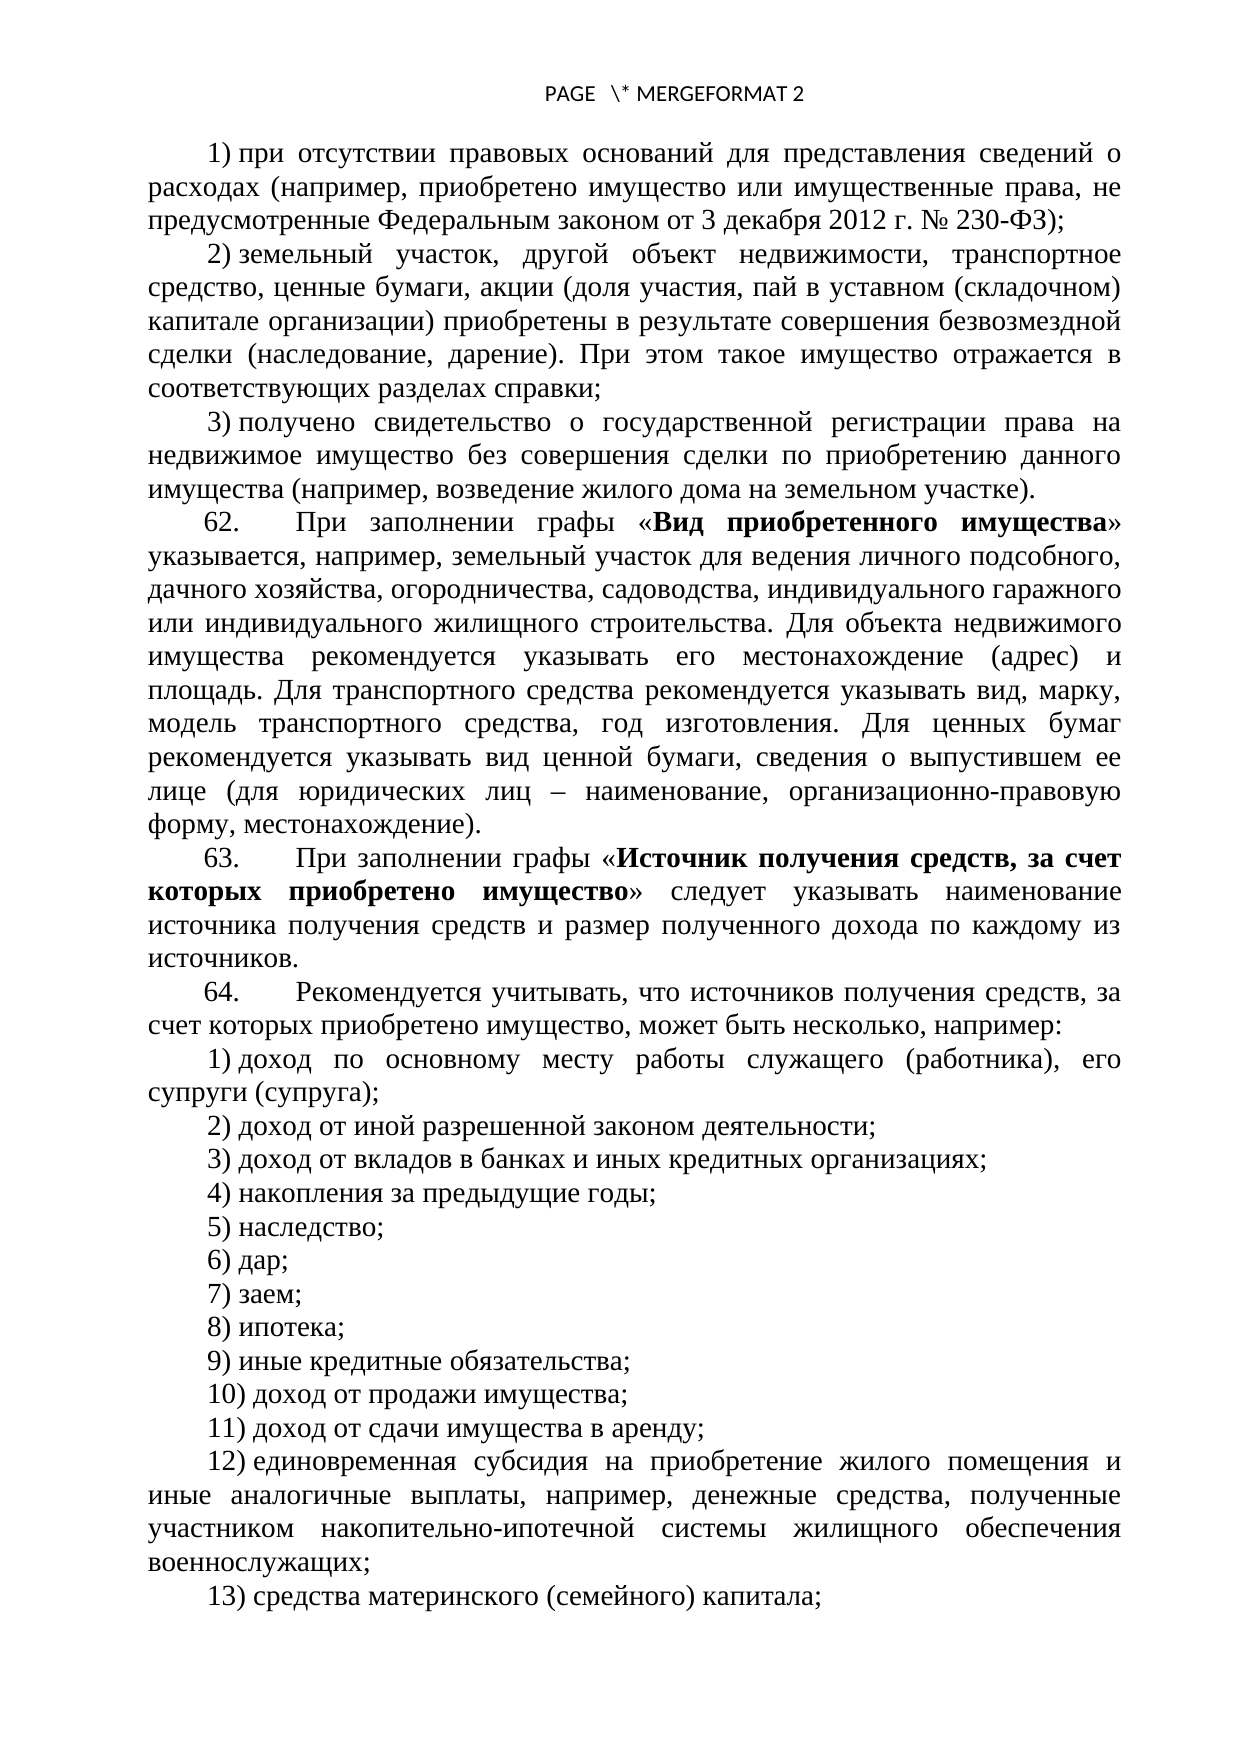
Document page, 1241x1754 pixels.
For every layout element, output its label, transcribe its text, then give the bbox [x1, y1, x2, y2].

text 11) доход от сдачи имущества в аренду; [148, 1410, 1122, 1443]
text 6) дар; [148, 1242, 1122, 1276]
text 2) доход от иной разрешенной законом деятельности; [148, 1108, 1122, 1142]
text 5) наследство; [148, 1209, 1122, 1242]
text 8) ипотека; [148, 1309, 1122, 1343]
text 9) иные кредитные обязательства; [148, 1343, 1122, 1376]
text 13) средства материнского (семейного) капитала; [148, 1578, 1122, 1611]
text 1) доход по основному месту работы служащего (работника), его супруги (супруга); [148, 1041, 1122, 1108]
list При заполнении графы «Вид приобретенного имущества» указывается, например, земельный участок для ведения личного подсобного, дачного хозяйства, огородничества, садоводства, индивидуального гаражного или индивидуального жилищного строительства. Для объекта недвижимого имущества рекомендуется указывать его местонахождение (адрес) и площадь. Для транспортного средства рекомендуется указывать вид, марку, модель транспортного средства, год изготовления. Для ценных бумаг рекомендуется указывать вид ценной бумаги, сведения о выпустившем ее лице (для юридических лиц – наименование, организационно-правовую форму, местонахождение). [148, 504, 1122, 840]
text 12) единовременная субсидия на приобретение жилого помещения и иные аналогичные выплаты, например, денежные средства, полученные участником накопительно-ипотечной системы жилищного обеспечения военнослужащих; [148, 1443, 1122, 1578]
text 2) земельный участок, другой объект недвижимости, транспортное средство, ценные бумаги, акции (доля участия, пай в уставном (складочном) капитале организации) приобретены в результате совершения безвозмездной сделки (наследование, дарение). При этом такое имущество отражается в соответствующих разделах справки; [148, 236, 1122, 404]
text 3) доход от вкладов в банках и иных кредитных организациях; [148, 1142, 1122, 1175]
text 7) заем; [148, 1276, 1122, 1309]
list При заполнении графы «Источник получения средств, за счет которых приобретено имущество» следует указывать наименование источника получения средств и размер полученного дохода по каждому из источников. [148, 840, 1122, 974]
list 1) при отсутствии правовых оснований для представления сведений о расходах (например, приобретено имущество или имущественные права, не предусмотренные Федеральным законом от 3 декабря 2012 г. № 230-ФЗ); [148, 135, 1122, 236]
text 10) доход от продажи имущества; [148, 1376, 1122, 1410]
text 4) накопления за предыдущие годы; [148, 1175, 1122, 1209]
text 3) получено свидетельство о государственной регистрации права на недвижимое имущество без совершения сделки по приобретению данного имущества (например, возведение жилого дома на земельном участке). [148, 404, 1122, 504]
list Рекомендуется учитывать, что источников получения средств, за счет которых приобретено имущество, может быть несколько, например: [148, 974, 1122, 1041]
